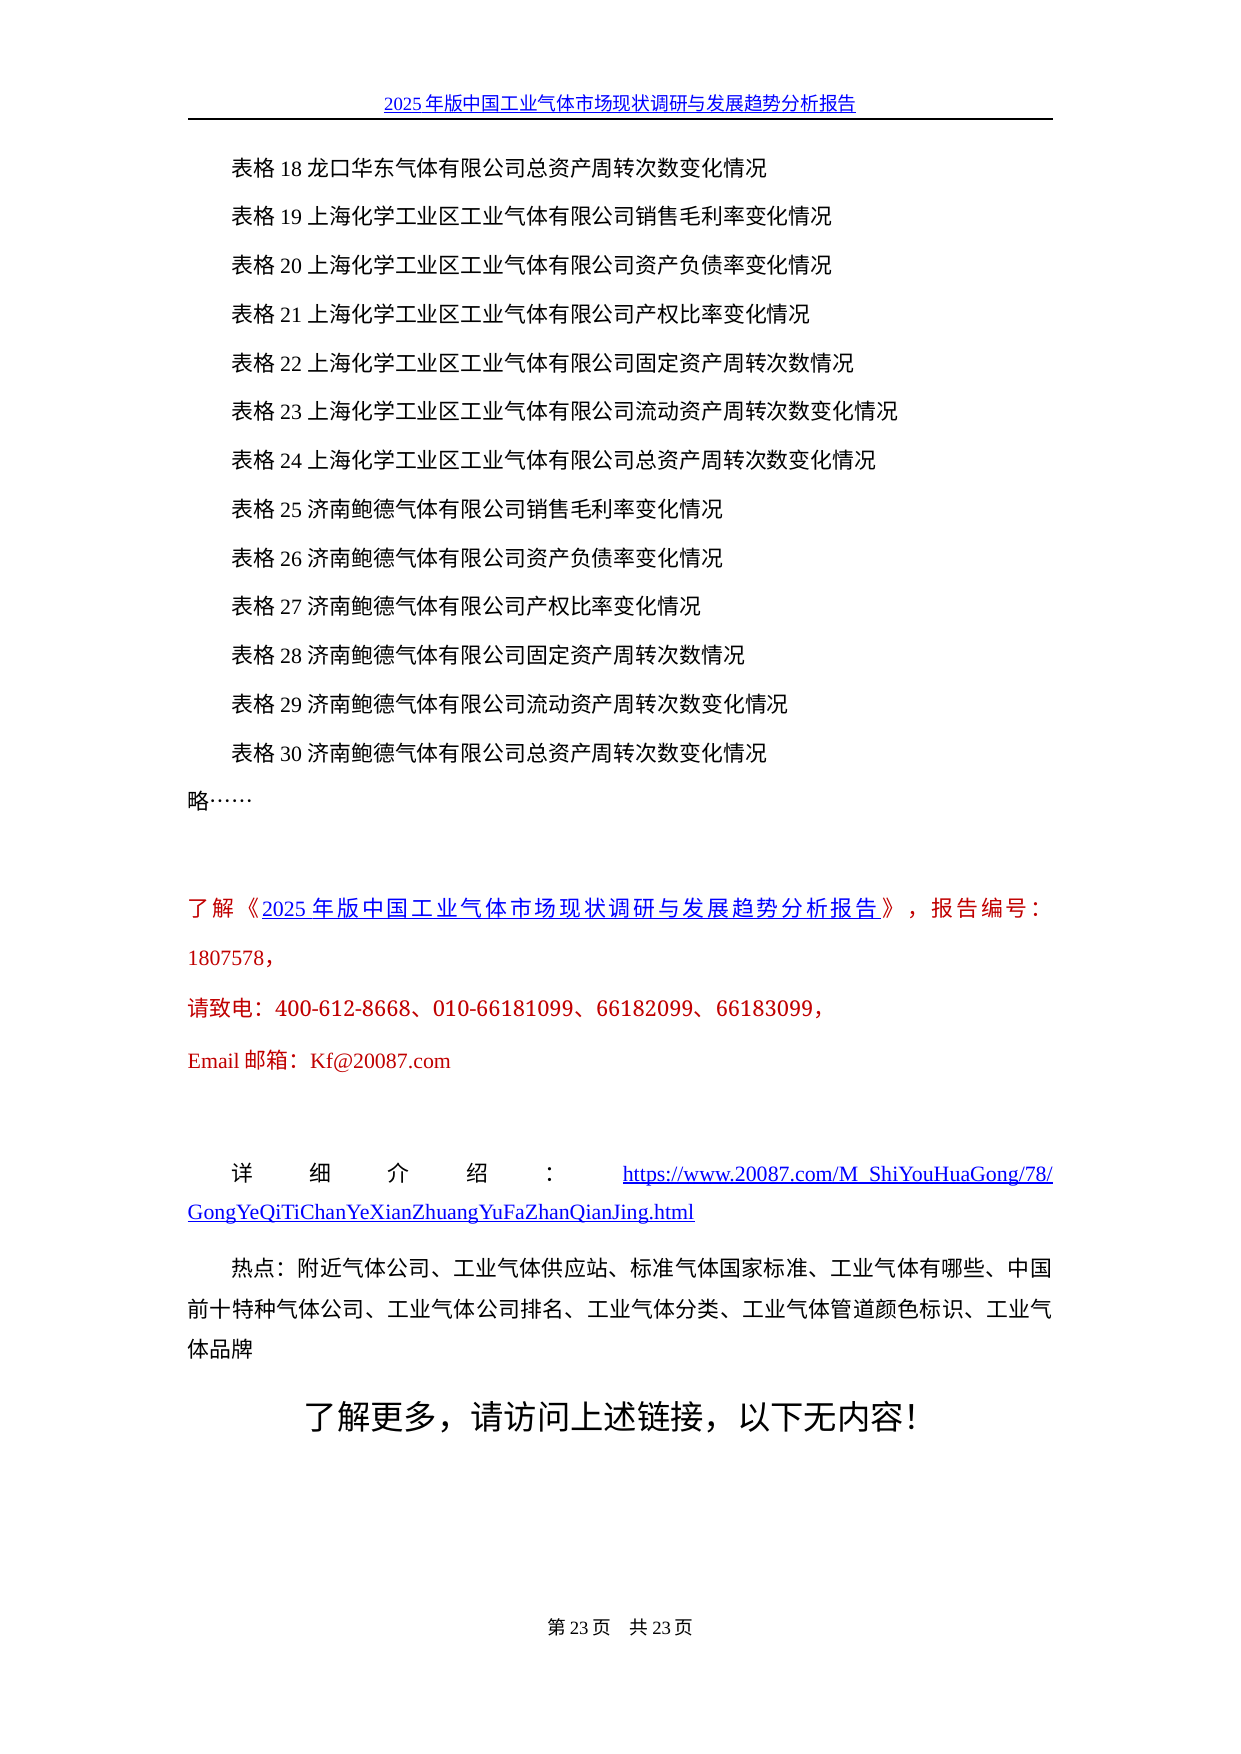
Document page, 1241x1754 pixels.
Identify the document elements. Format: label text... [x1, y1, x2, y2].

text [187, 150, 1053, 816]
text 详细介绍：https://www.20087.com/M_ShiYouHuaGong/78/GongYeQiTiChanYeXianZhuangYuFaZhanQianJing.html [187, 1155, 1053, 1228]
text 请致电：400-612-8668、010-66181099、66182099、66183099， [187, 991, 1053, 1023]
text Email邮箱：Kf@20087.com [187, 1042, 1053, 1075]
text 热点：附近气体公司、工业气体供应站、标准气体国家标准、工业气体有哪些、中国前十特种气体公司、工业气体公司排名、工业气体分类、工业气体管道颜色标识、工业气体品牌 [187, 1251, 1053, 1364]
text 了解《2025年版中国工业气体市场现状调研与发展趋势分析报告》，报告编号：1807578， [187, 890, 1053, 972]
title 了解更多，请访问上述链接，以下无内容！ [187, 1382, 1053, 1447]
